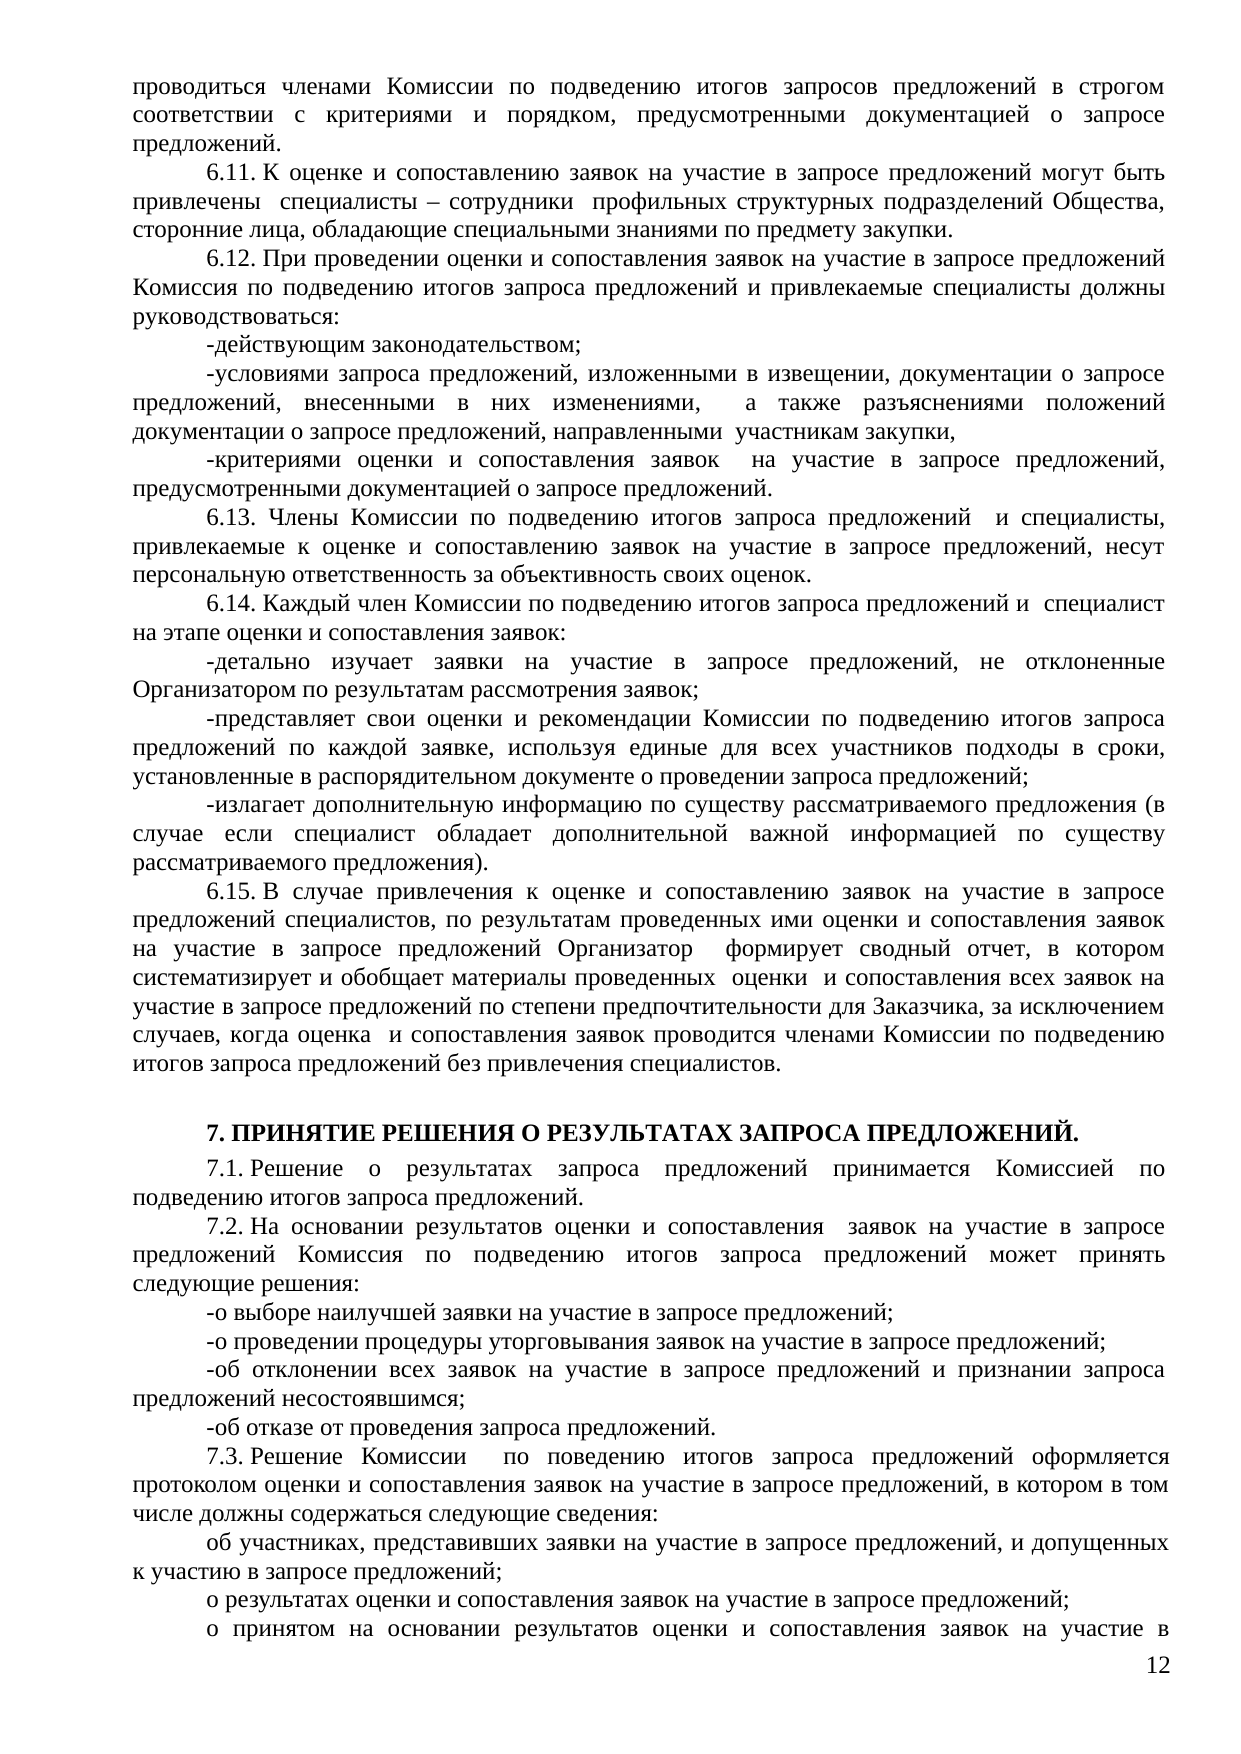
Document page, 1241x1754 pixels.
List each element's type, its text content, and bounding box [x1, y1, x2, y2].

text -об отказе от проведения запроса предложений. [132, 1412, 1166, 1441]
text 7. Принятие решения о результатах запроса предложений. [132, 1118, 1166, 1147]
text об участниках, представивших заявки на участие в запросе предложений, и допущенных к участию в запросе предложений; [132, 1527, 1171, 1584]
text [132, 71, 1166, 157]
text 6.11. К оценке и сопоставлению заявок на участие в запросе предложений могут быть привлечены специалисты – сотрудники профильных структурных подразделений Общества, сторонние лица, обладающие специальными знаниями по предмету закупки. [132, 157, 1166, 243]
text -детально изучает заявки на участие в запросе предложений, не отклоненные Организатором по результатам рассмотрения заявок; [132, 646, 1166, 703]
text -излагает дополнительную информацию по существу рассматриваемого предложения (в случае если специалист обладает дополнительной важной информацией по существу рассматриваемого предложения). [132, 789, 1166, 876]
text 6.13. Члены Комиссии по подведению итогов запроса предложений и специалисты, привлекаемые к оценке и сопоставлению заявок на участие в запросе предложений, несут персональную ответственность за объективность своих оценок. [132, 502, 1166, 588]
text -критериями оценки и сопоставления заявок на участие в запросе предложений, предусмотренными документацией о запросе предложений. [132, 444, 1166, 502]
text 6.14. Каждый член Комиссии по подведению итогов запроса предложений и специалист на этапе оценки и сопоставления заявок: [132, 588, 1166, 646]
text о результатах оценки и сопоставления заявок на участие в запросе предложений; [132, 1584, 1171, 1613]
text 7.2. На основании результатов оценки и сопоставления заявок на участие в запросе предложений Комиссия по подведению итогов запроса предложений может принять следующие решения: [132, 1211, 1166, 1297]
text 6.15. В случае привлечения к оценке и сопоставлению заявок на участие в запросе предложений специалистов, по результатам проведенных ими оценки и сопоставления заявок на участие в запросе предложений Организатор формирует сводный отчет, в котором систематизирует и обобщает материалы проведенных оценки и сопоставления всех заявок на участие в запросе предложений по степени предпочтительности для Заказчика, за исключением случаев, когда оценка и сопоставления заявок проводится членами Комиссии по подведению итогов запроса предложений без привлечения специалистов. [132, 876, 1166, 1077]
text -действующим законодательством; [132, 329, 1166, 358]
text -об отклонении всех заявок на участие в запросе предложений и признании запроса предложений несостоявшимся; [132, 1354, 1166, 1412]
text -представляет свои оценки и рекомендации Комиссии по подведению итогов запроса предложений по каждой заявке, используя единые для всех участников подходы в сроки, установленные в распорядительном документе о проведении запроса предложений; [132, 703, 1166, 789]
text 6.12. При проведении оценки и сопоставления заявок на участие в запросе предложений Комиссия по подведению итогов запроса предложений и привлекаемые специалисты должны руководствоваться: [132, 243, 1166, 329]
text -о выборе наилучшей заявки на участие в запросе предложений; [132, 1297, 1166, 1326]
text -условиями запроса предложений, изложенными в извещении, документации о запросе предложений, внесенными в них изменениями, а также разъяснениями положений документации о запросе предложений, направленными участникам закупки, [132, 358, 1166, 444]
text 7.1. Решение о результатах запроса предложений принимается Комиссией по подведению итогов запроса предложений. [132, 1153, 1166, 1211]
text 7.3. Решение Комиссии по поведению итогов запроса предложений оформляется протоколом оценки и сопоставления заявок на участие в запросе предложений, в котором в том числе должны содержаться следующие сведения: [132, 1441, 1171, 1527]
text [132, 1613, 1171, 1642]
text -о проведении процедуры уторговывания заявок на участие в запросе предложений; [132, 1326, 1166, 1354]
